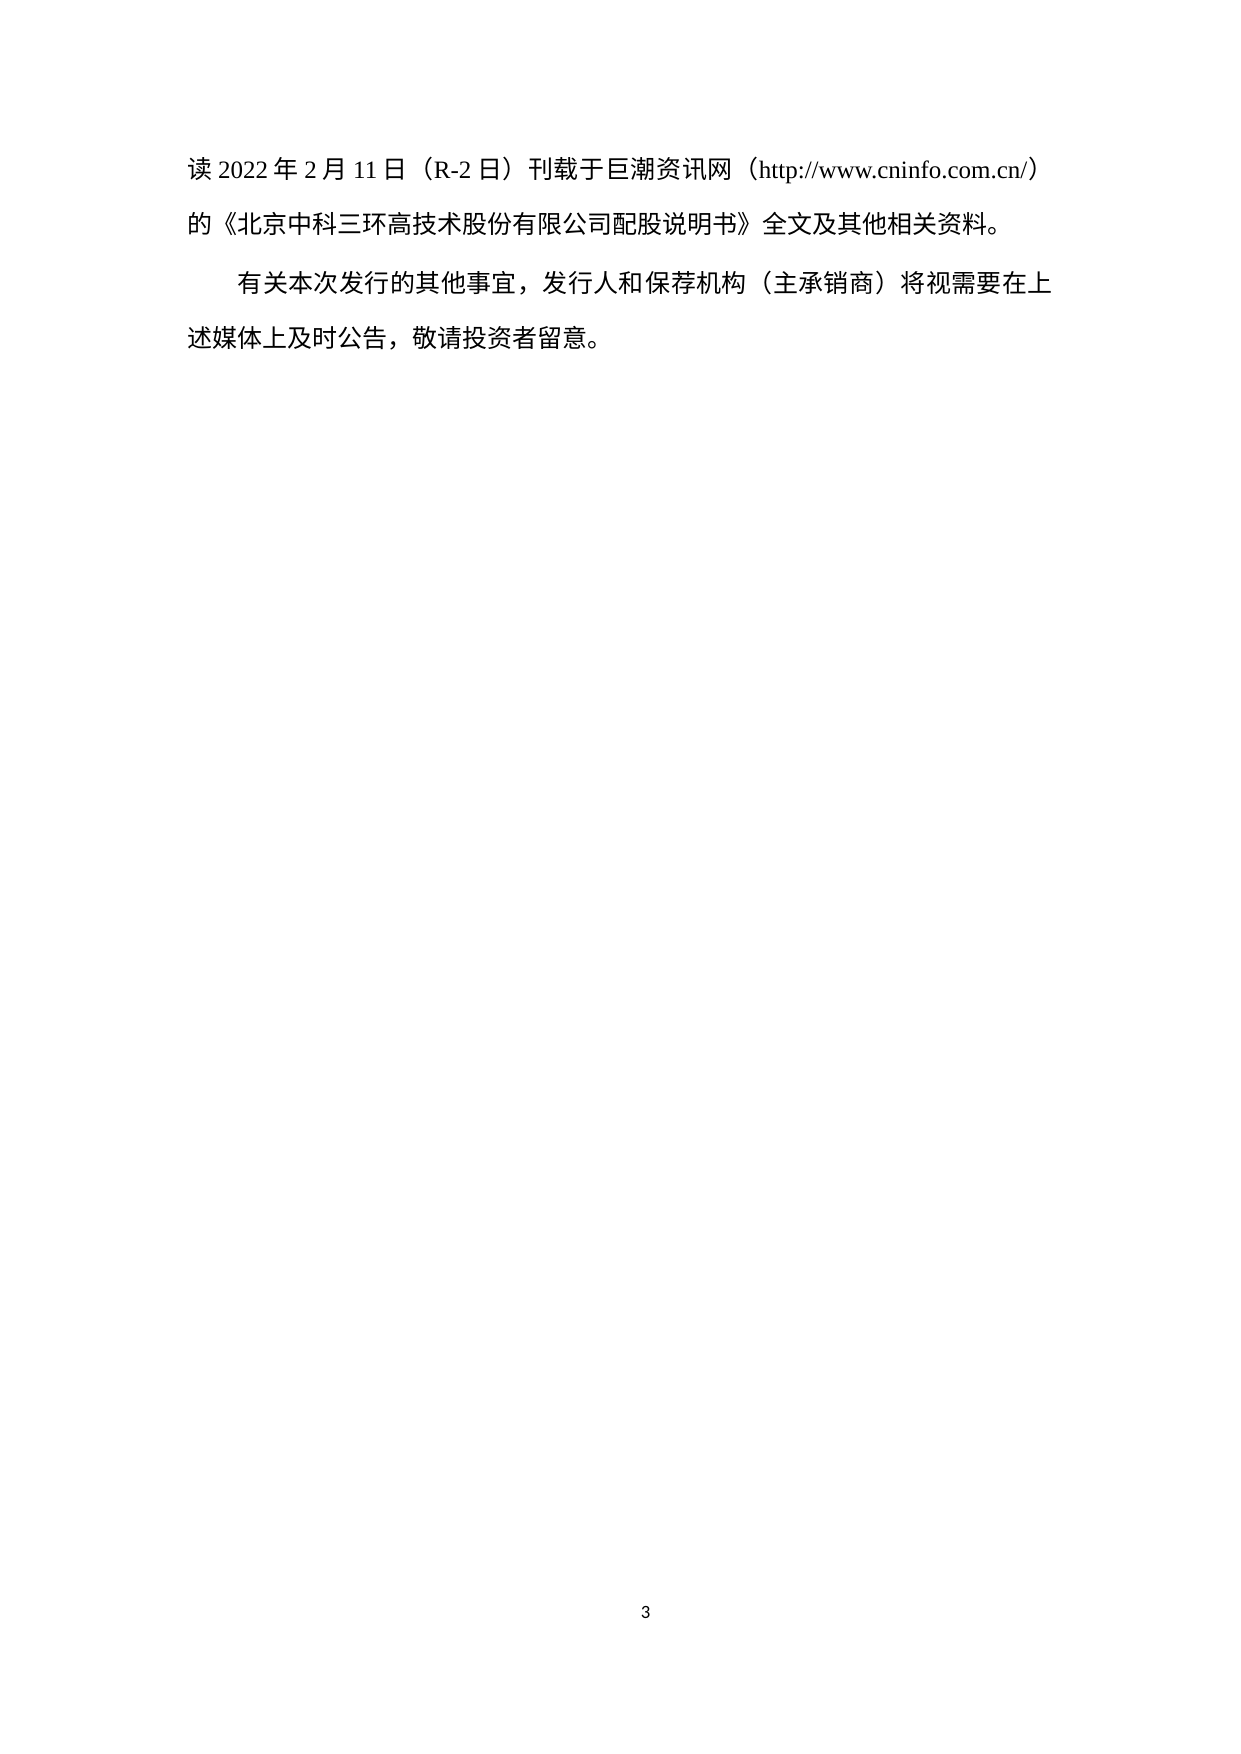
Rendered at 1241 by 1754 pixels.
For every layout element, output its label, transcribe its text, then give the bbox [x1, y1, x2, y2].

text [187, 150, 1053, 241]
text 有关本次发行的其他事宜，发行人和保荐机构（主承销商）将视需要在上述媒体上及时公告，敬请投资者留意。 [187, 264, 1053, 354]
